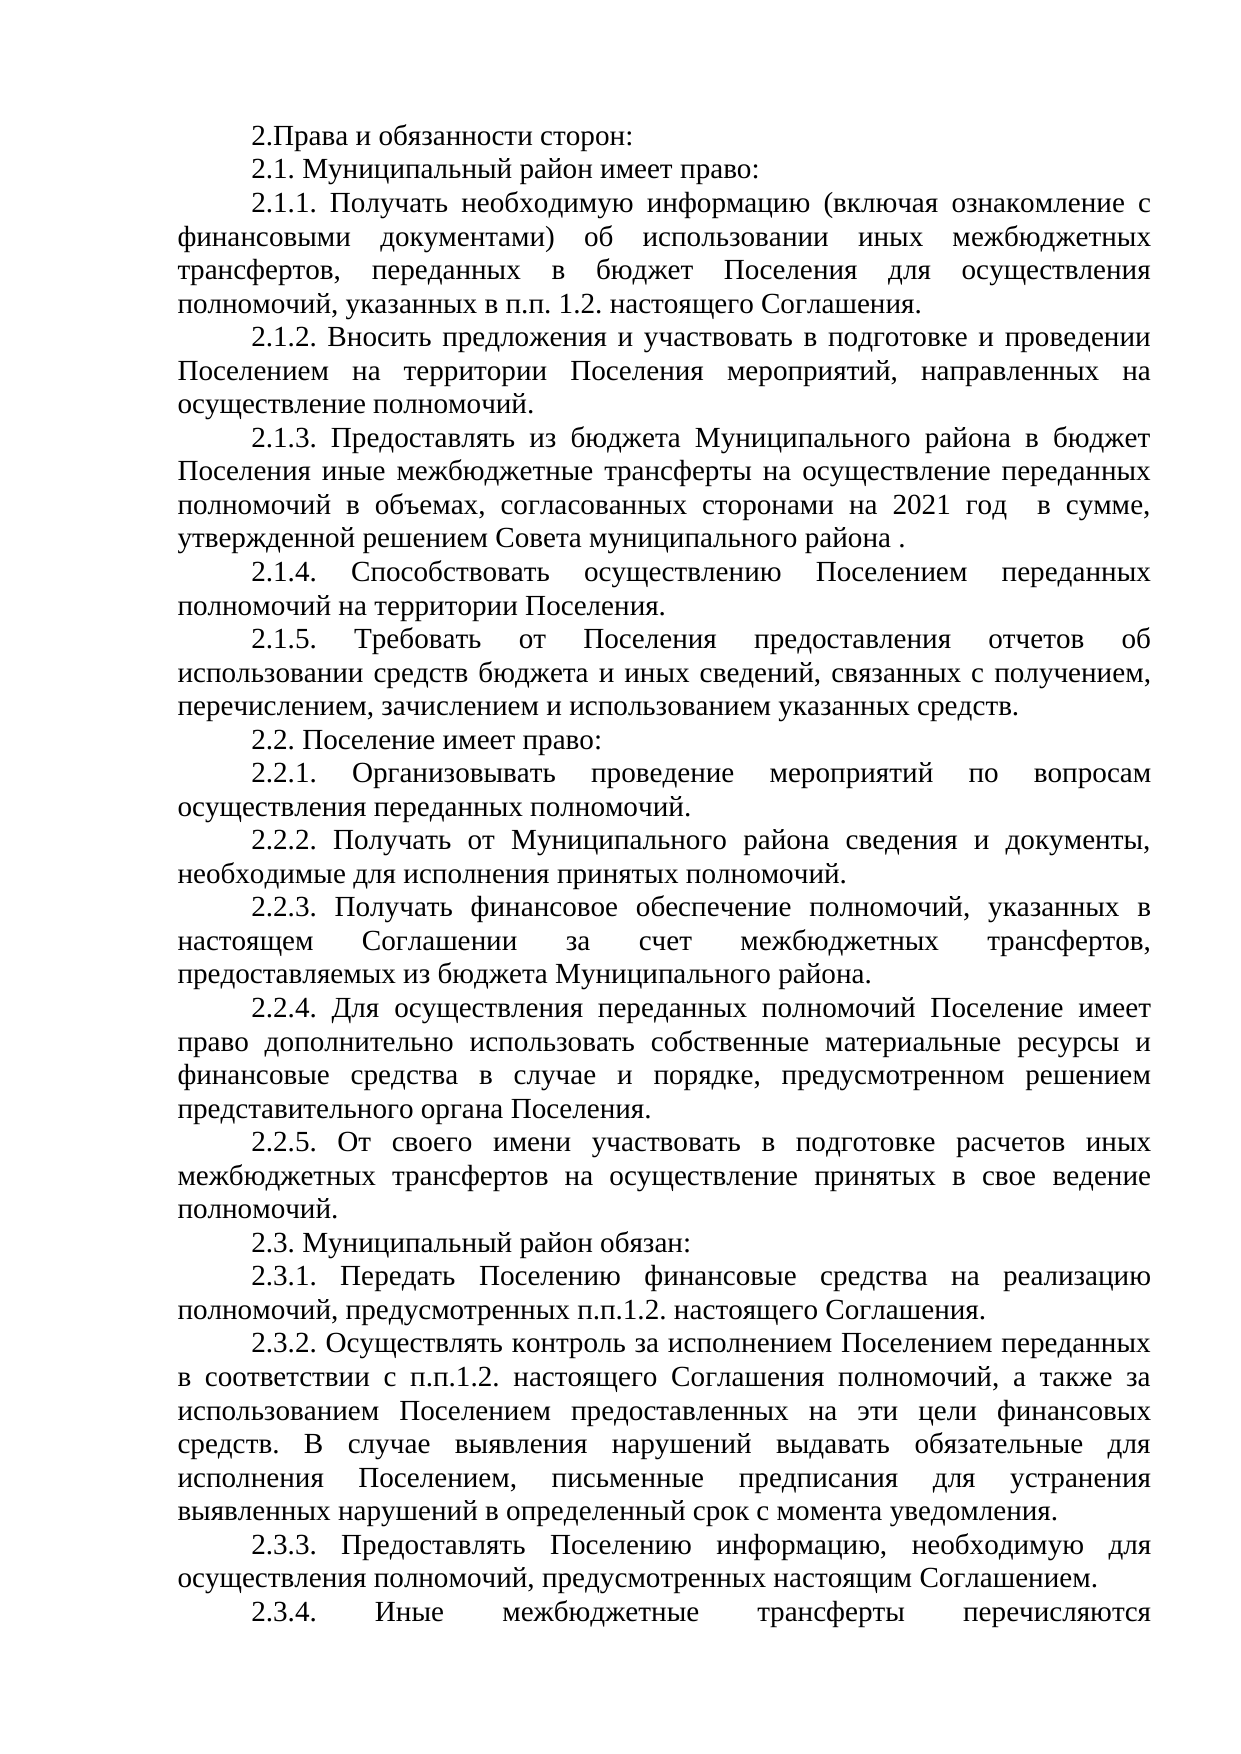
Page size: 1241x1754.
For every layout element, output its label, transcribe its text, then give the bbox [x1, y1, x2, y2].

text 2.2.1. Организовывать проведение мероприятий по вопросам осуществления переданных полномочий. [177, 755, 1152, 822]
text 2.1. Муниципальный район имеет право: [177, 152, 1152, 185]
text 2.2.5. От своего имени участвовать в подготовке расчетов иных межбюджетных трансфертов на осуществление принятых в свое ведение полномочий. [177, 1124, 1152, 1225]
text 2.2. Поселение имеет право: [177, 722, 1152, 755]
text 2.2.3. Получать финансовое обеспечение полномочий, указанных в настоящем Соглашении за счет межбюджетных трансфертов, предоставляемых из бюджета Муниципального района. [177, 889, 1152, 990]
text 2.1.5. Требовать от Поселения предоставления отчетов об использовании средств бюджета и иных сведений, связанных с получением, перечислением, зачислением и использованием указанных средств. [177, 621, 1152, 722]
text 2.3. Муниципальный район обязан: [177, 1225, 1152, 1258]
text 2.Права и обязанности сторон: [177, 118, 1152, 152]
text 2.2.2. Получать от Муниципального района сведения и документы, необходимые для исполнения принятых полномочий. [177, 822, 1152, 889]
text 2.1.1. Получать необходимую информацию (включая ознакомление с финансовыми документами) об использовании иных межбюджетных трансфертов, переданных в бюджет Поселения для осуществления полномочий, указанных в п.п. 1.2. настоящего Соглашения. [177, 185, 1152, 319]
text 2.1.2. Вносить предложения и участвовать в подготовке и проведении Поселением на территории Поселения мероприятий, направленных на осуществление полномочий. [177, 319, 1152, 420]
text 2.3.2. Осуществлять контроль за исполнением Поселением переданных в соответствии с п.п.1.2. настоящего Соглашения полномочий, а также за использованием Поселением предоставленных на эти цели финансовых средств. В случае выявления нарушений выдавать обязательные для исполнения Поселением, письменные предписания для устранения выявленных нарушений в определенный срок с момента уведомления. [177, 1326, 1152, 1527]
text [177, 1594, 1152, 1627]
text 2.3.3. Предоставлять Поселению информацию, необходимую для осуществления полномочий, предусмотренных настоящим Соглашением. [177, 1527, 1152, 1594]
text 2.1.3. Предоставлять из бюджета Муниципального района в бюджет Поселения иные межбюджетные трансферты на осуществление переданных полномочий в объемах, согласованных сторонами на 2021 год в сумме, утвержденной решением Совета муниципального района . [177, 420, 1152, 554]
text 2.3.1. Передать Поселению финансовые средства на реализацию полномочий, предусмотренных п.п.1.2. настоящего Соглашения. [177, 1258, 1152, 1326]
text 2.2.4. Для осуществления переданных полномочий Поселение имеет право дополнительно использовать собственные материальные ресурсы и финансовые средства в случае и порядке, предусмотренном решением представительного органа Поселения. [177, 990, 1152, 1124]
text 2.1.4. Способствовать осуществлению Поселением переданных полномочий на территории Поселения. [177, 554, 1152, 621]
